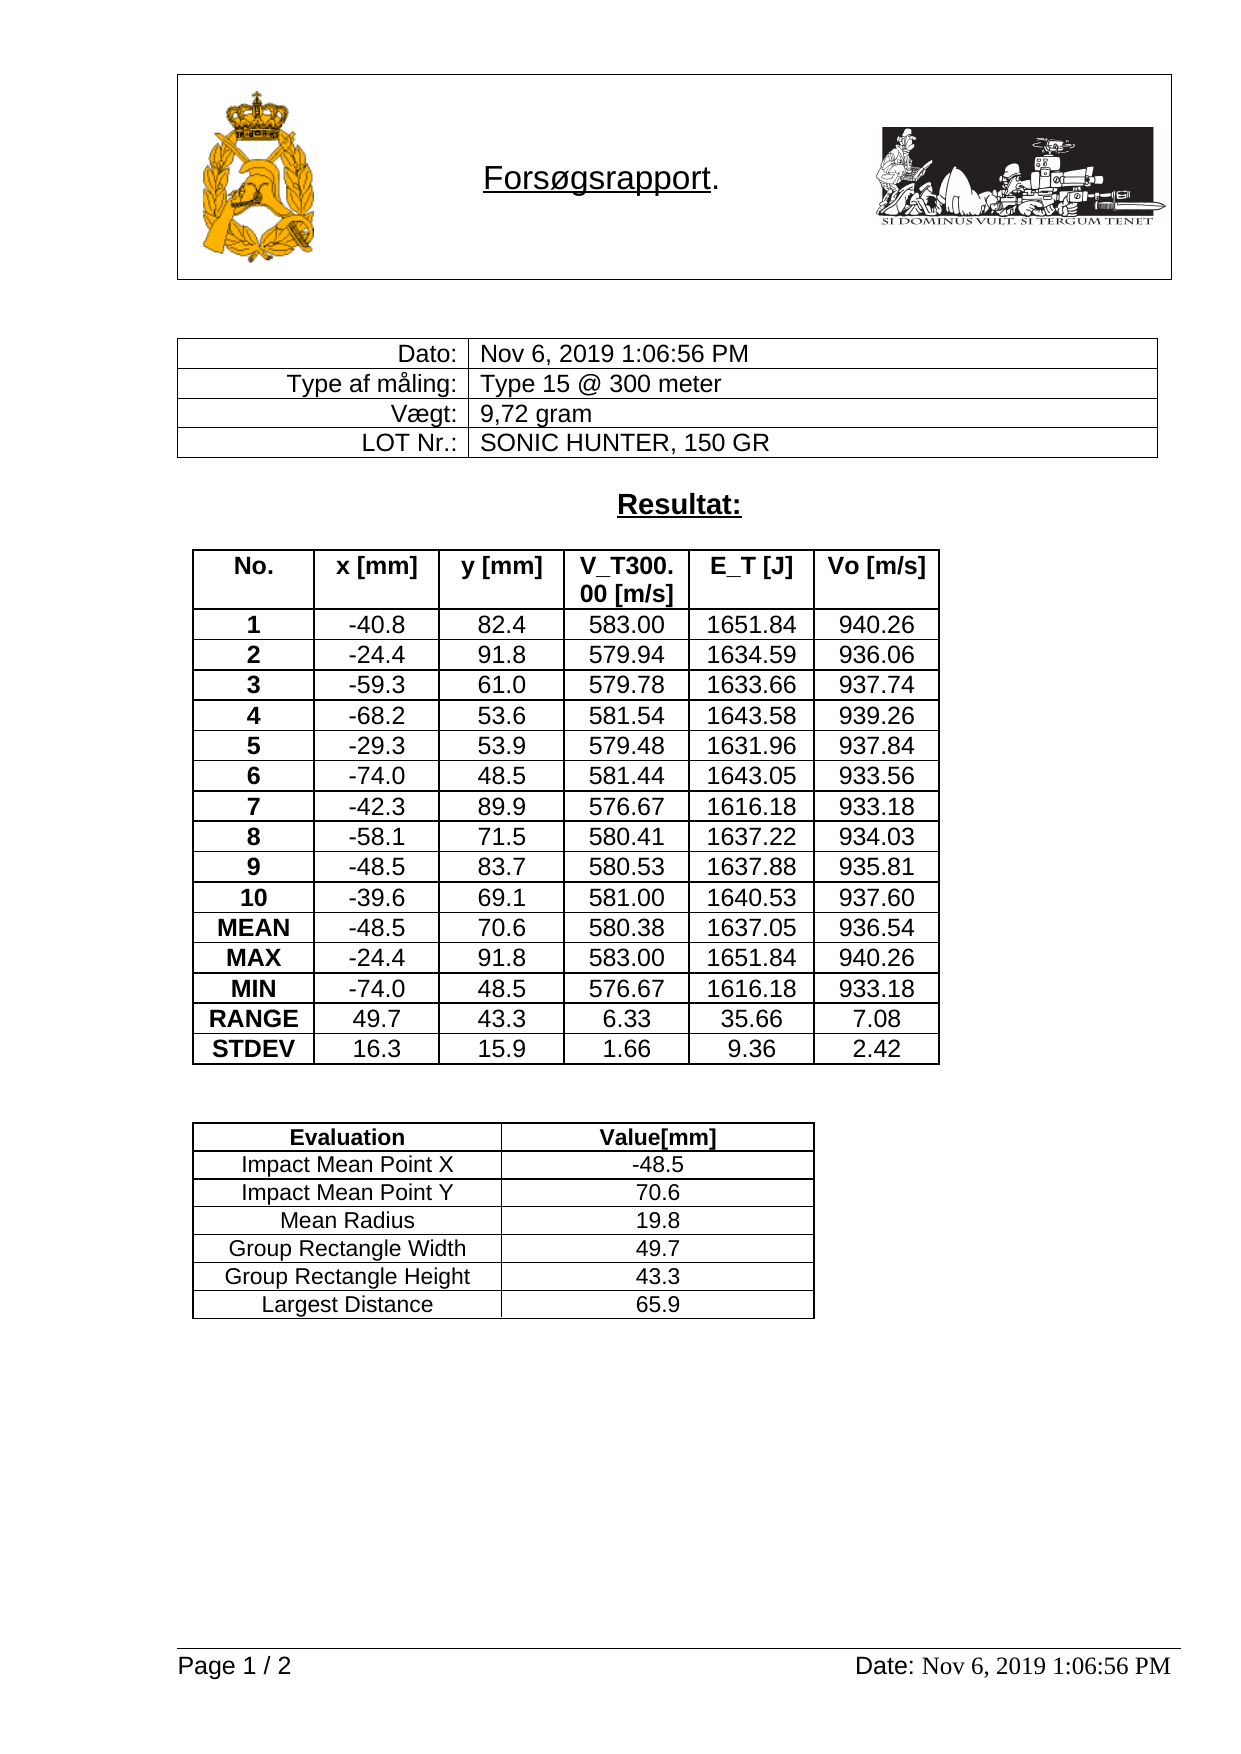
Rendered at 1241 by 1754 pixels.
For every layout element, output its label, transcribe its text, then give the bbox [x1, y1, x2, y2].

table_cell Largest Distance [194, 1291, 501, 1317]
table_cell 10 [194, 883, 313, 911]
table_cell 9.36 [690, 1034, 813, 1063]
picture [875, 127, 1167, 227]
table_cell -74.0 [315, 761, 438, 790]
table_cell 1616.18 [690, 974, 813, 1002]
table_cell 937.74 [815, 671, 938, 699]
table_cell 1631.96 [690, 731, 813, 760]
table_cell 43.3 [502, 1263, 813, 1289]
table_cell 49.7 [502, 1235, 813, 1262]
table_cell 1637.22 [690, 822, 813, 851]
table_cell 9 [194, 852, 313, 881]
table_cell 1640.53 [690, 883, 813, 911]
table_cell 43.3 [440, 1004, 563, 1033]
table_cell 53.6 [440, 701, 563, 729]
table_cell 9,72 gram [469, 399, 1157, 427]
table_cell MIN [194, 974, 313, 1002]
table_cell Impact Mean Point X [194, 1152, 501, 1178]
table_cell 82.4 [440, 610, 563, 638]
table_cell 2.42 [815, 1034, 938, 1063]
table_cell 1643.05 [690, 761, 813, 790]
table_cell 69.1 [440, 883, 563, 911]
table_cell 1.66 [565, 1034, 688, 1063]
table_cell 580.41 [565, 822, 688, 851]
table_header E_T [J] [690, 551, 813, 608]
table_cell 16.3 [315, 1034, 438, 1063]
table_cell 1637.05 [690, 913, 813, 942]
table_cell 65.9 [502, 1291, 813, 1317]
table_cell Type 15 @ 300 meter [469, 369, 1157, 397]
table_cell -48.5 [502, 1152, 813, 1178]
table_cell 6.33 [565, 1004, 688, 1033]
table_cell 934.03 [815, 822, 938, 851]
table_cell 576.67 [565, 792, 688, 820]
table_cell 576.67 [565, 974, 688, 1002]
table_cell -74.0 [315, 974, 438, 1002]
table_header Vo [m/s] [815, 551, 938, 608]
table_cell 1637.88 [690, 852, 813, 881]
table_cell 61.0 [440, 671, 563, 699]
table_cell 70.6 [440, 913, 563, 942]
table_cell 70.6 [502, 1180, 813, 1206]
table_cell 2 [194, 640, 313, 669]
table_cell Vægt: [178, 399, 468, 427]
table_cell 1616.18 [690, 792, 813, 820]
table_cell LOT Nr.: [178, 428, 468, 457]
table_cell 89.9 [440, 792, 563, 820]
table_cell -39.6 [315, 883, 438, 911]
table_cell 579.78 [565, 671, 688, 699]
table_cell 83.7 [440, 852, 563, 881]
table_header y [mm] [440, 551, 563, 608]
table_cell 579.94 [565, 640, 688, 669]
table_cell 53.9 [440, 731, 563, 760]
table_cell Type af måling: [178, 369, 468, 397]
table_cell 91.8 [440, 640, 563, 669]
table_cell 579.48 [565, 731, 688, 760]
table_cell 1 [194, 610, 313, 638]
table_cell -24.4 [315, 943, 438, 972]
picture [202, 91, 314, 263]
table_cell 933.18 [815, 792, 938, 820]
table_cell 583.00 [565, 610, 688, 638]
table_cell -29.3 [315, 731, 438, 760]
table_cell 1643.58 [690, 701, 813, 729]
table_cell STDEV [194, 1034, 313, 1063]
table_cell 580.53 [565, 852, 688, 881]
table_cell 48.5 [440, 974, 563, 1002]
table_cell 7.08 [815, 1004, 938, 1033]
table_header x [mm] [315, 551, 438, 608]
table_cell 1651.84 [690, 610, 813, 638]
table_cell SONIC HUNTER, 150 GR [469, 428, 1157, 457]
table_cell -58.1 [315, 822, 438, 851]
table_cell RANGE [194, 1004, 313, 1033]
table_cell MAX [194, 943, 313, 972]
table_cell 937.84 [815, 731, 938, 760]
table_header No. [194, 551, 313, 608]
table_cell 935.81 [815, 852, 938, 881]
table_cell -68.2 [315, 701, 438, 729]
table_cell Group Rectangle Height [194, 1263, 501, 1289]
table_cell 581.54 [565, 701, 688, 729]
table_cell 936.06 [815, 640, 938, 669]
table_header V_T300.00 [m/s] [565, 551, 688, 608]
table_header Value[mm] [502, 1124, 813, 1150]
text Resultat: [177, 487, 1181, 520]
table_cell 939.26 [815, 701, 938, 729]
table_cell 5 [194, 731, 313, 760]
table_cell 35.66 [690, 1004, 813, 1033]
table_cell 1634.59 [690, 640, 813, 669]
table_cell 936.54 [815, 913, 938, 942]
table_cell -59.3 [315, 671, 438, 699]
table_cell 940.26 [815, 610, 938, 638]
table_cell 933.18 [815, 974, 938, 1002]
table_cell 91.8 [440, 943, 563, 972]
table_cell -24.4 [315, 640, 438, 669]
table_cell 581.44 [565, 761, 688, 790]
table_cell 1651.84 [690, 943, 813, 972]
table_cell Impact Mean Point Y [194, 1180, 501, 1206]
table_cell 4 [194, 701, 313, 729]
table_cell 581.00 [565, 883, 688, 911]
table_cell 8 [194, 822, 313, 851]
table_cell 580.38 [565, 913, 688, 942]
table_header Evaluation [194, 1124, 501, 1150]
table_cell 940.26 [815, 943, 938, 972]
table_cell 937.60 [815, 883, 938, 911]
table_cell 583.00 [565, 943, 688, 972]
table_cell 49.7 [315, 1004, 438, 1033]
table_cell 933.56 [815, 761, 938, 790]
table_cell MEAN [194, 913, 313, 942]
table_cell -40.8 [315, 610, 438, 638]
table_cell 7 [194, 792, 313, 820]
table_cell -48.5 [315, 852, 438, 881]
table_cell 6 [194, 761, 313, 790]
table_cell Mean Radius [194, 1207, 501, 1234]
table_header Dato: [178, 339, 468, 368]
table_cell 71.5 [440, 822, 563, 851]
table_cell -42.3 [315, 792, 438, 820]
table_cell -48.5 [315, 913, 438, 942]
table_header Nov 6, 2019 1:06:56 PM [469, 339, 1157, 368]
table_cell 3 [194, 671, 313, 699]
table_cell 48.5 [440, 761, 563, 790]
table_cell Group Rectangle Width [194, 1235, 501, 1262]
table_cell 15.9 [440, 1034, 563, 1063]
table_cell 1633.66 [690, 671, 813, 699]
table_cell 19.8 [502, 1207, 813, 1234]
